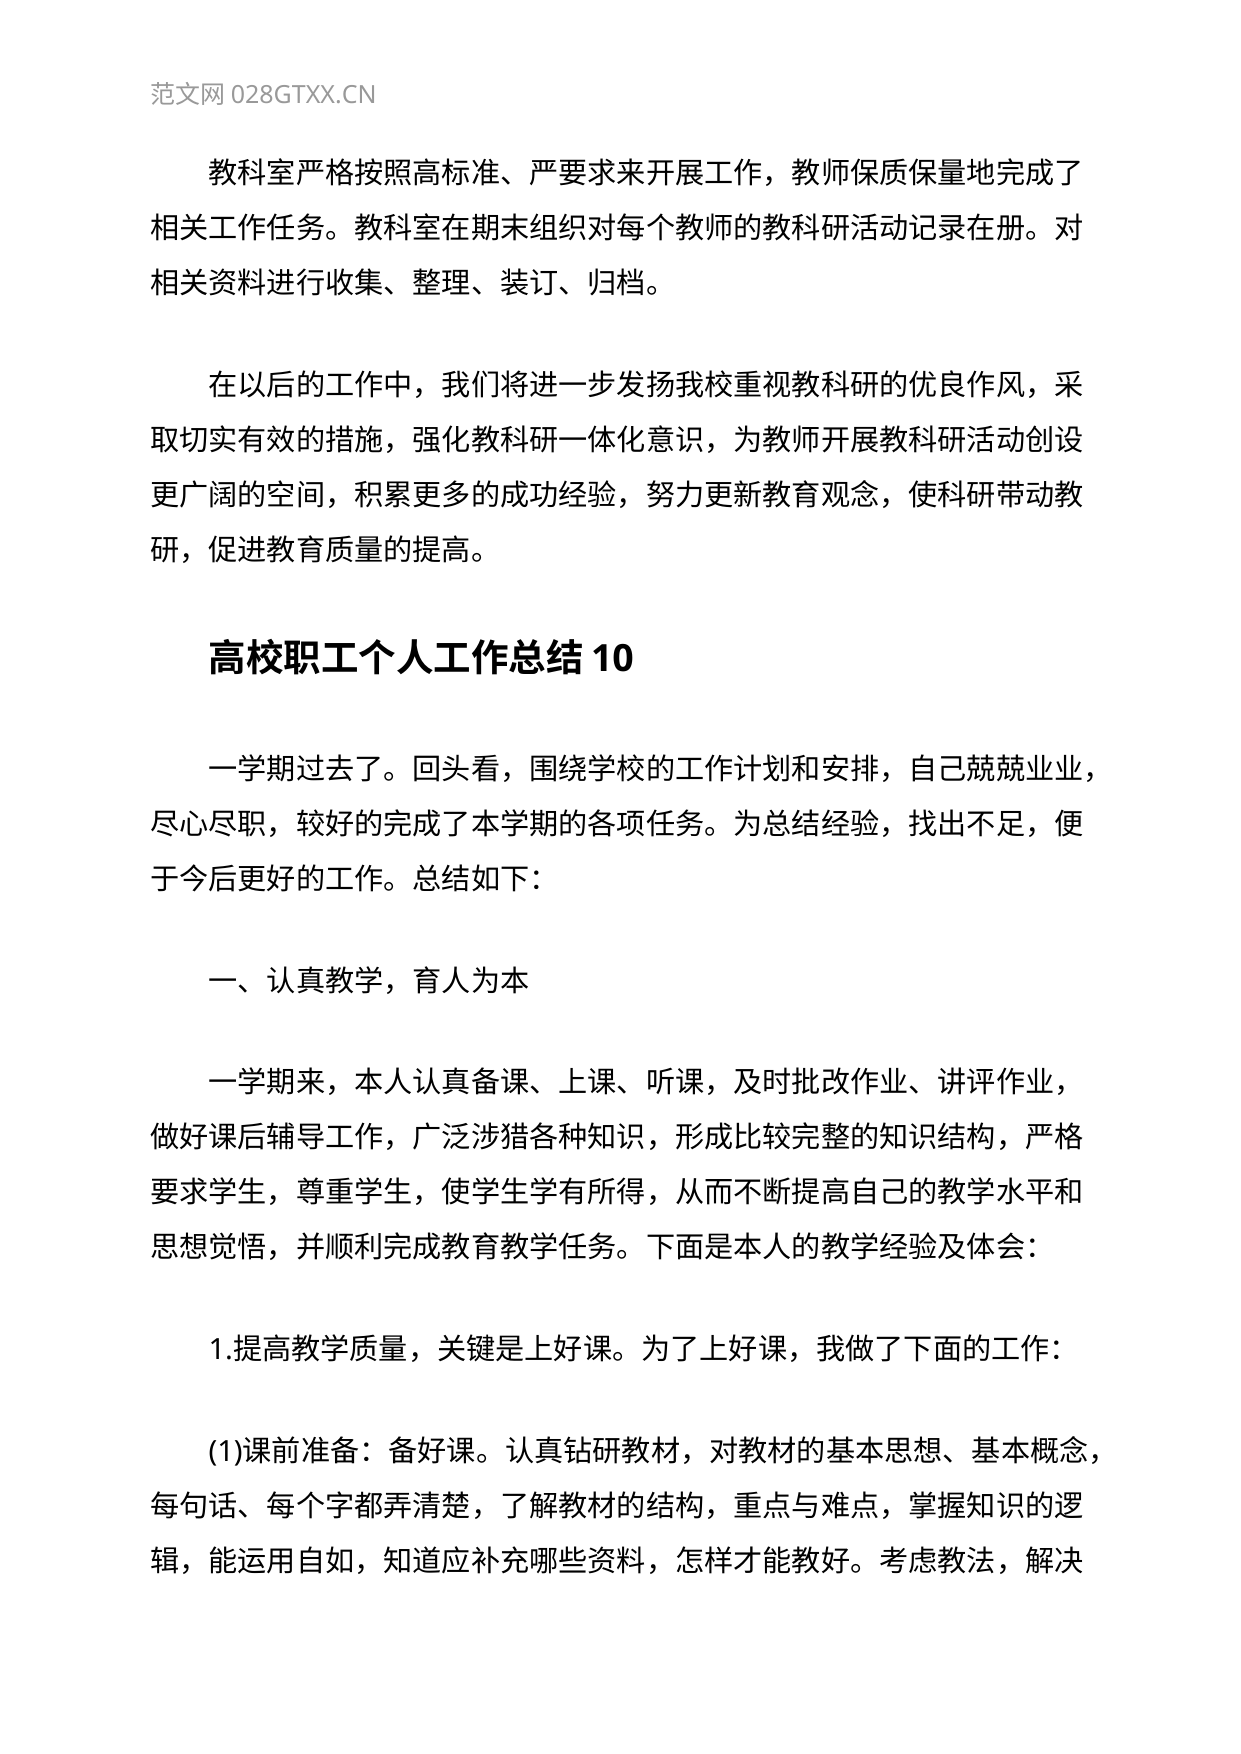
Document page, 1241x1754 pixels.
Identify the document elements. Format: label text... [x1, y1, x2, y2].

text 一、认真教学，育人为本 [150, 957, 1090, 999]
text 1.提高教学质量，关键是上好课。为了上好课，我做了下面的工作： [150, 1325, 1090, 1368]
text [150, 1427, 1090, 1579]
text 在以后的工作中，我们将进一步发扬我校重视教科研的优良作风，采取切实有效的措施，强化教科研一体化意识，为教师开展教科研活动创设更广阔的空间，积累更多的成功经验，努力更新教育观念，使科研带动教研，促进教育质量的提高。 [150, 362, 1090, 568]
text 一学期过去了。回头看，围绕学校的工作计划和安排，自己兢兢业业，尽心尽职，较好的完成了本学期的各项任务。为总结经验，找出不足，便于今后更好的工作。总结如下： [150, 746, 1090, 898]
text 一学期来，本人认真备课、上课、听课，及时批改作业、讲评作业，做好课后辅导工作，广泛涉猎各种知识，形成比较完整的知识结构，严格要求学生，尊重学生，使学生学有所得，从而不断提高自己的教学水平和思想觉悟，并顺利完成教育教学任务。下面是本人的教学经验及体会： [150, 1059, 1090, 1266]
text 教科室严格按照高标准、严要求来开展工作，教师保质保量地完成了相关工作任务。教科室在期末组织对每个教师的教科研活动记录在册。对相关资料进行收集、整理、装订、归档。 [150, 150, 1090, 302]
text 高校职工个人工作总结10 [150, 628, 1090, 682]
